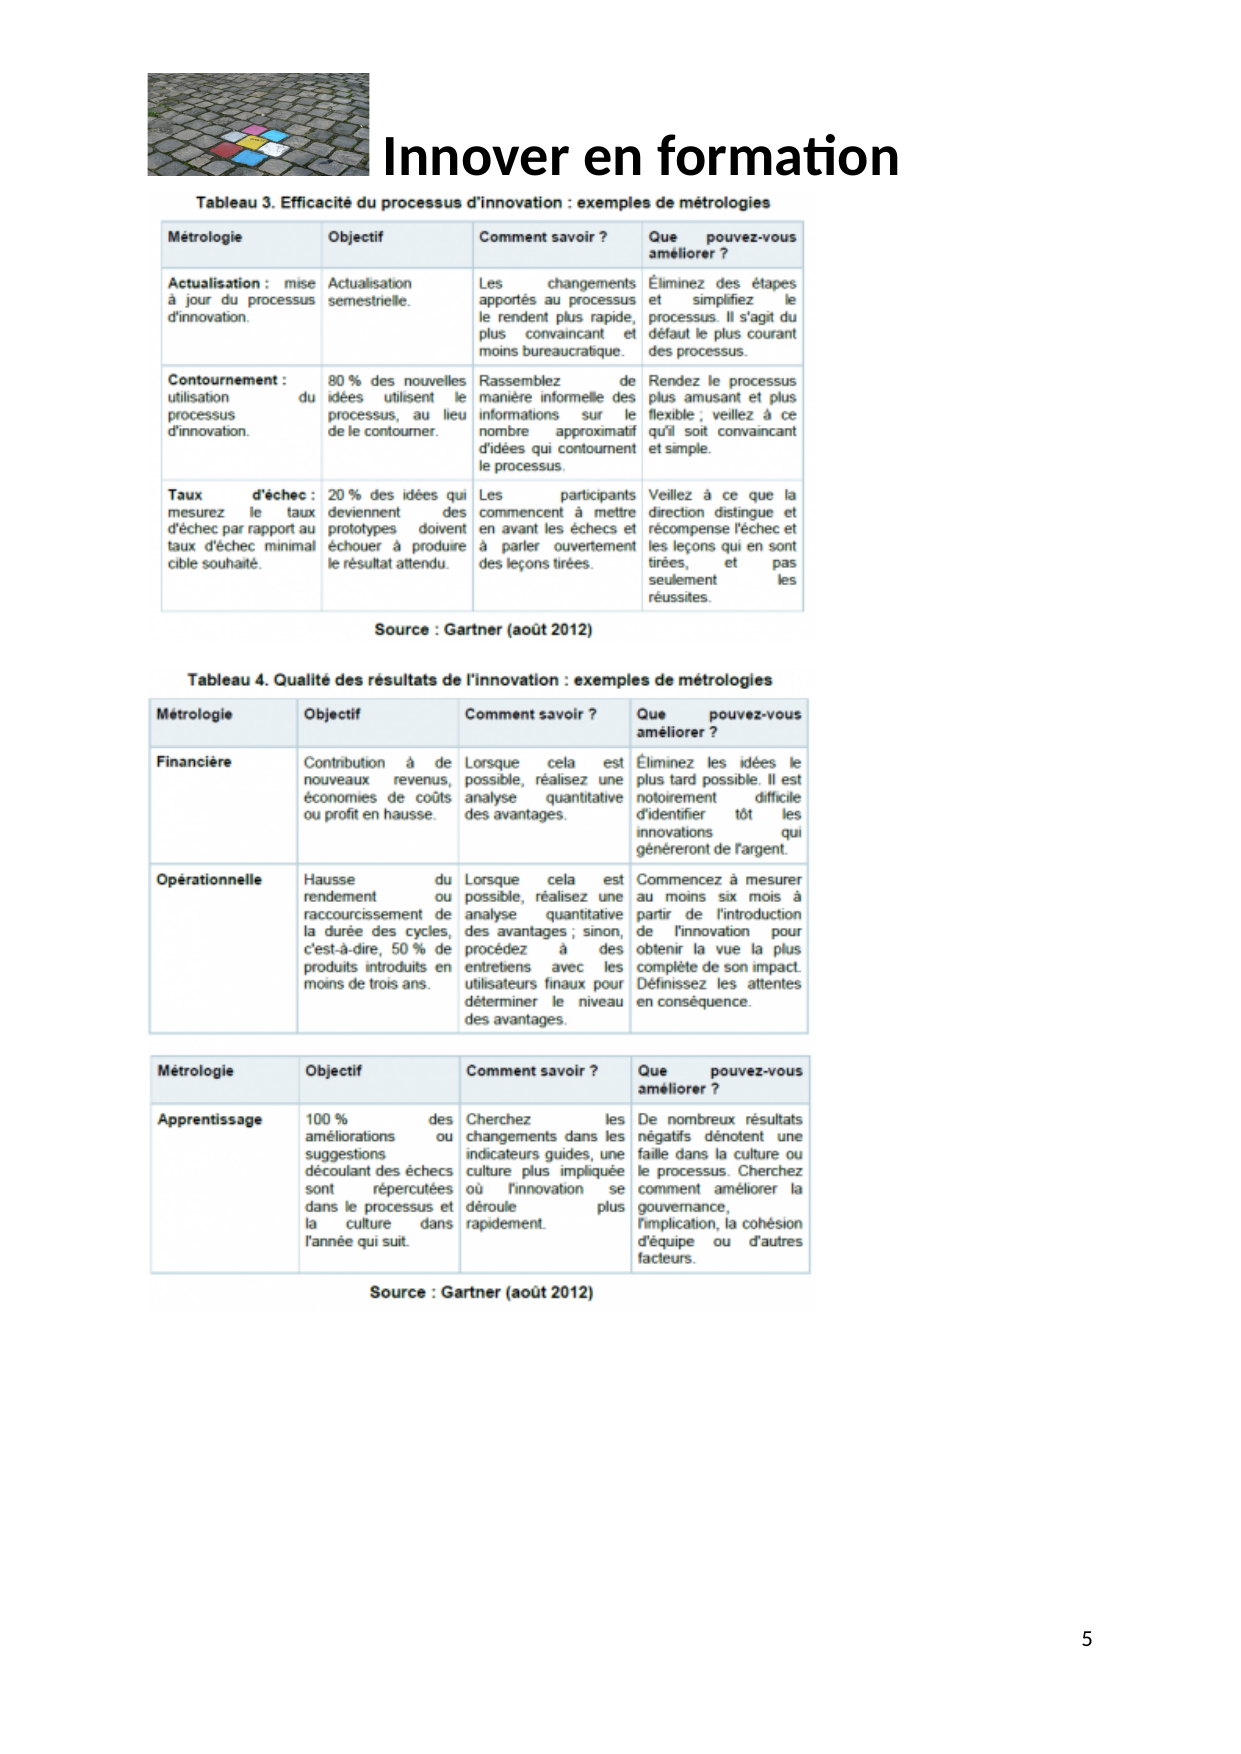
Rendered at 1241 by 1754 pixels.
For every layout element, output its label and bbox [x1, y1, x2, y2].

picture [147, 73, 370, 176]
picture [147, 190, 817, 643]
picture [147, 668, 817, 1314]
